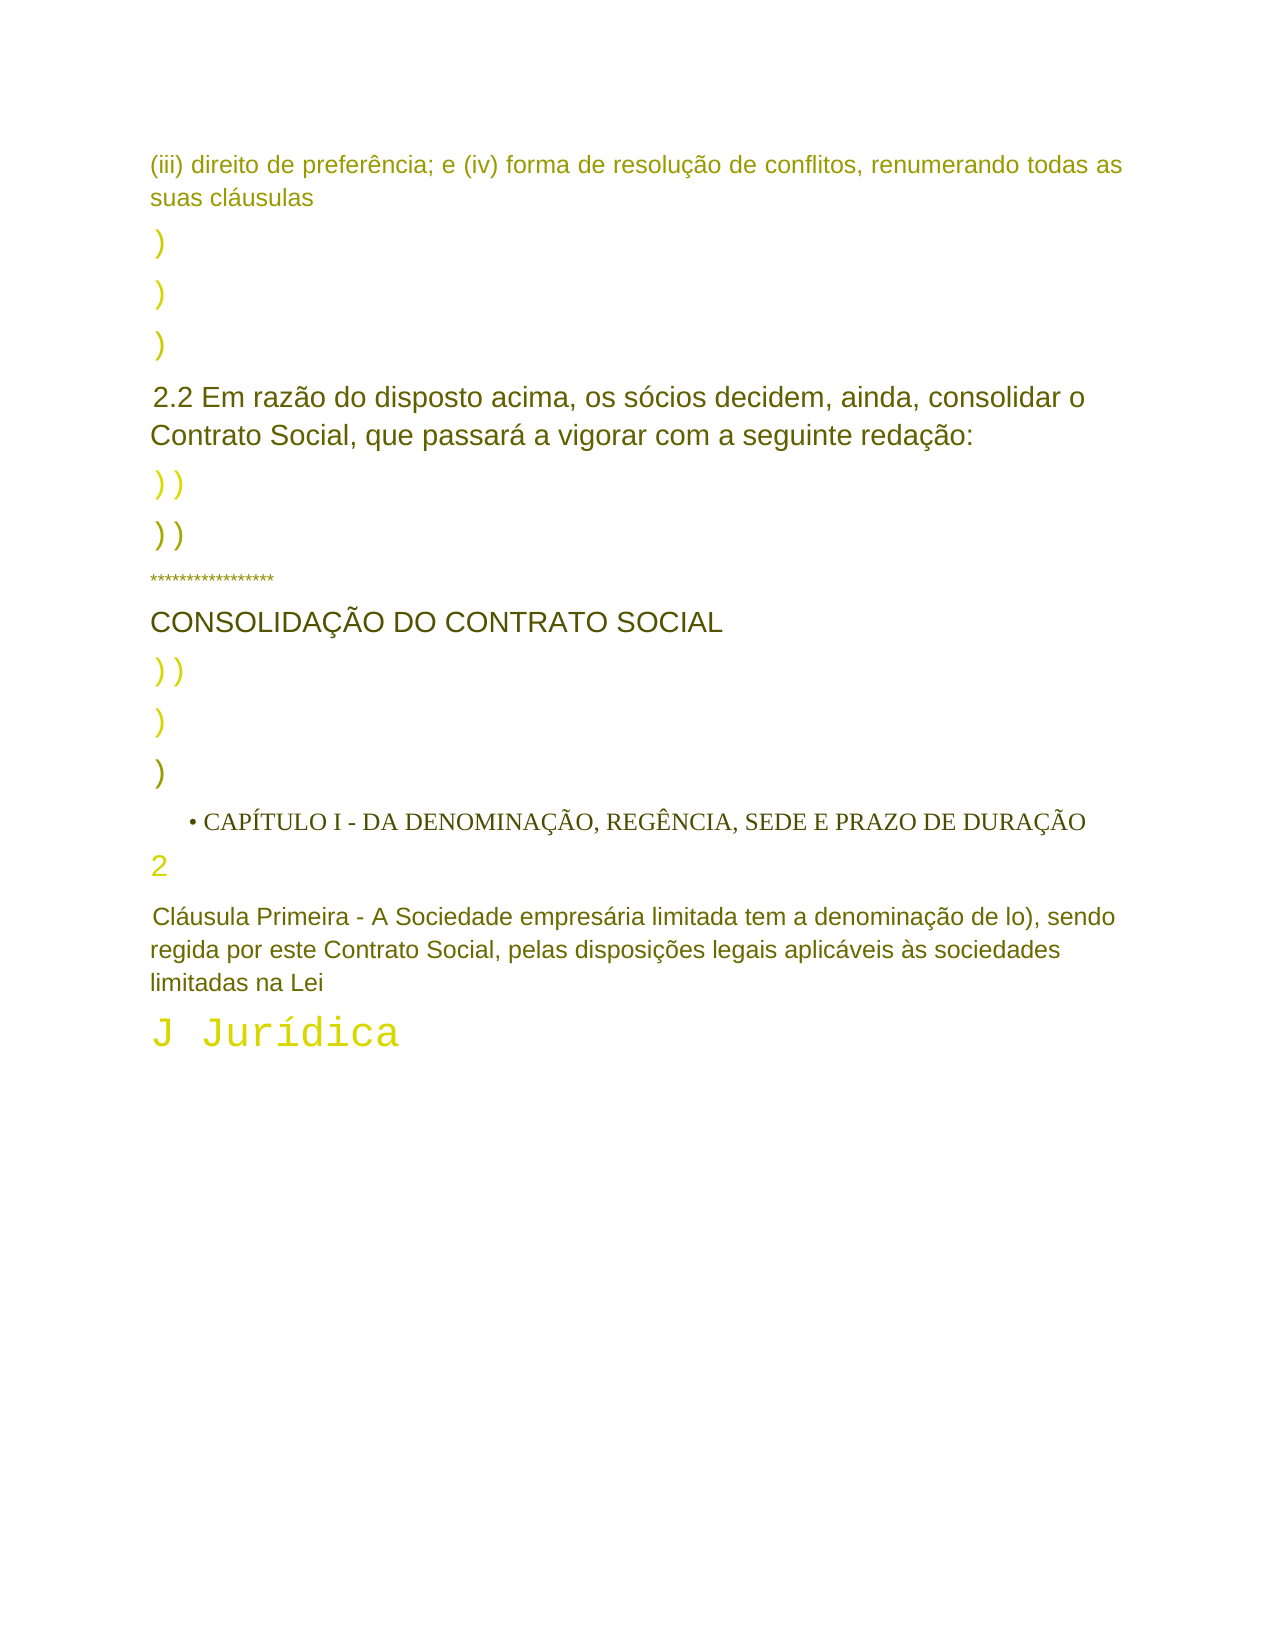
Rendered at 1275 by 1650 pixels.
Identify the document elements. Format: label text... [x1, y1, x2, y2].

text ) [150, 756, 1125, 792]
text Cláusula Primeira - A Sociedade empresária limitada tem a denominação de lo), sendo regida por este Contrato Social, pelas disposições legais aplicáveis às sociedades limitadas na Lei [150, 902, 1125, 997]
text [150, 150, 1125, 212]
text )) [150, 467, 1125, 503]
text 2.2 Em razão do disposto acima, os sócios decidem, ainda, consolidar o Contrato Social, que passará a vigorar com a seguinte redação: [150, 380, 1125, 452]
text ***************** [150, 570, 1125, 591]
text 2 [150, 851, 1125, 886]
text CONSOLIDAÇÃO DO CONTRATO SOCIAL [150, 605, 1125, 638]
text ) [150, 278, 1125, 313]
text )) [150, 654, 1125, 689]
text )) [150, 518, 1125, 554]
text • CAPÍTULO I - DA DENOMINAÇÃO, REGÊNCIA, SEDE E PRAZO DE DURAÇÃO [150, 807, 1125, 836]
text ) [150, 329, 1125, 364]
text ) [150, 226, 1125, 262]
text J Jurídica [150, 1011, 1125, 1058]
text ) [150, 705, 1125, 740]
